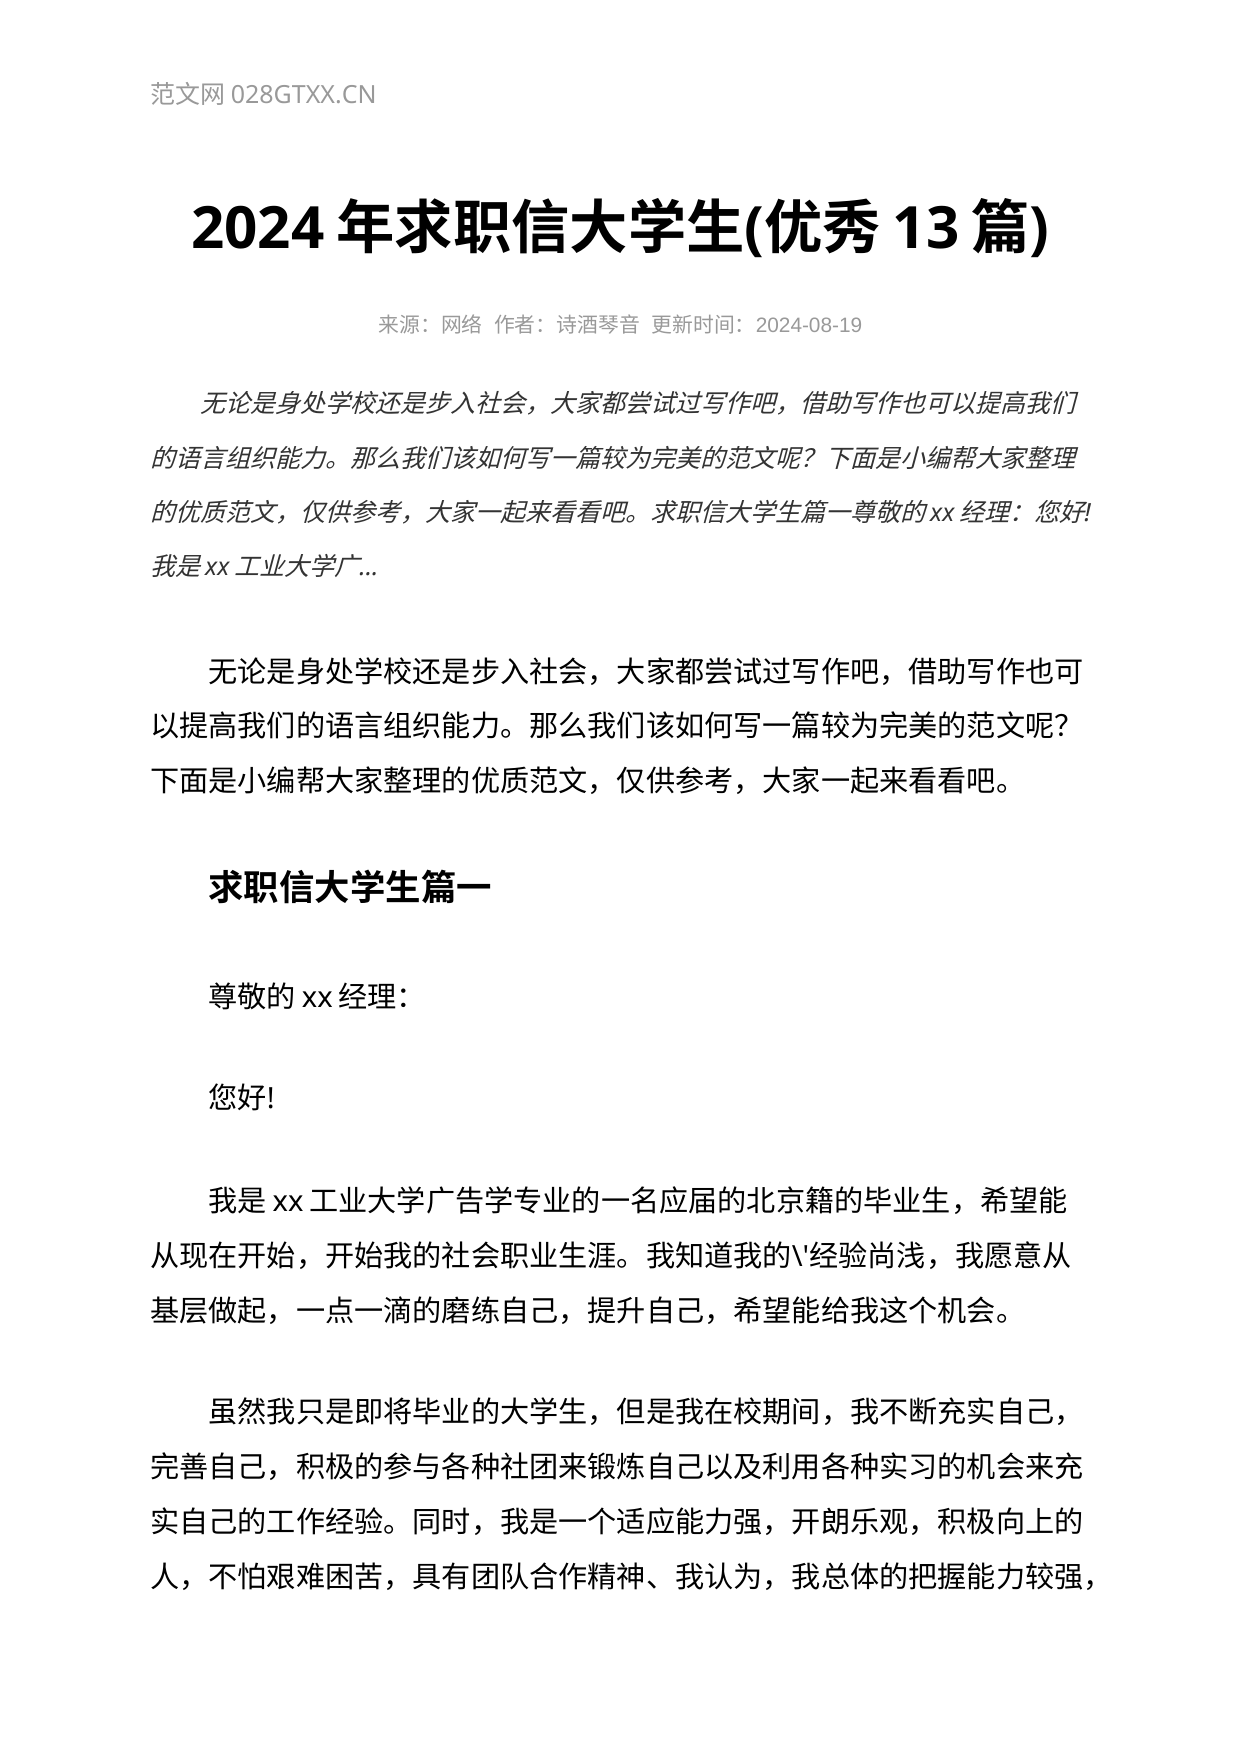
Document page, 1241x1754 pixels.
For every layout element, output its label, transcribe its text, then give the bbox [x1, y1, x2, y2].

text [150, 1389, 1090, 1596]
subtitle 2024年求职信大学生(优秀13篇) [150, 181, 1090, 266]
text 我是xx工业大学广告学专业的一名应届的北京籍的毕业生，希望能从现在开始，开始我的社会职业生涯。我知道我的\'经验尚浅，我愿意从基层做起，一点一滴的磨练自己，提升自己，希望能给我这个机会。 [150, 1177, 1090, 1329]
text 求职信大学生篇一 [150, 860, 1090, 911]
text 无论是身处学校还是步入社会，大家都尝试过写作吧，借助写作也可以提高我们的语言组织能力。那么我们该如何写一篇较为完美的范文呢？下面是小编帮大家整理的优质范文，仅供参考，大家一起来看看吧。 [150, 648, 1090, 800]
text 来源：网络 作者：诗酒琴音 更新时间：2024-08-19 [150, 313, 1090, 337]
text 尊敬的xx经理： [150, 973, 1090, 1016]
text 无论是身处学校还是步入社会，大家都尝试过写作吧，借助写作也可以提高我们的语言组织能力。那么我们该如何写一篇较为完美的范文呢？下面是小编帮大家整理的优质范文，仅供参考，大家一起来看看吧。求职信大学生篇一尊敬的xx经理：您好!我是xx工业大学广... [150, 384, 1090, 583]
text 您好! [150, 1075, 1090, 1117]
